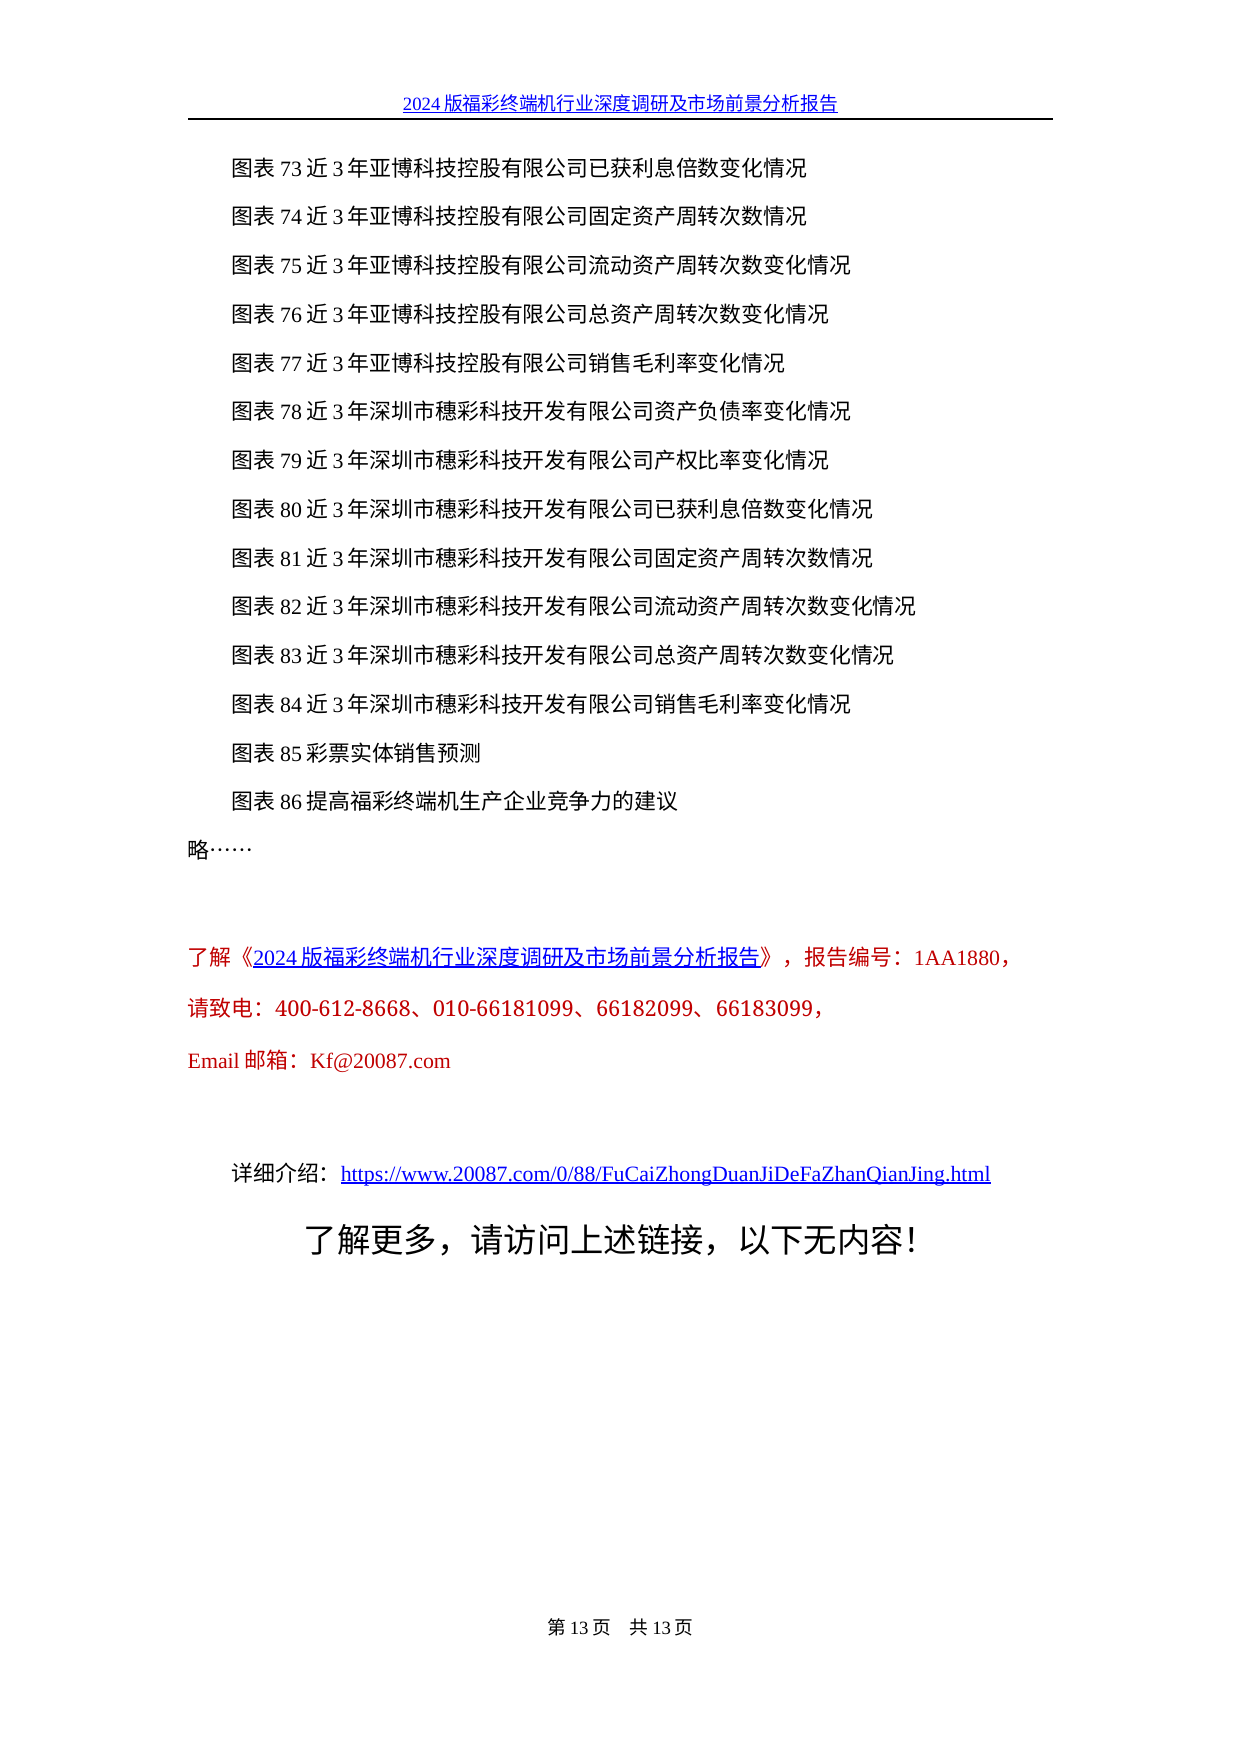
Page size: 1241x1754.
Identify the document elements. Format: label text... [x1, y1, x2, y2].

title 了解更多，请访问上述链接，以下无内容！ [187, 1205, 1053, 1270]
text 了解《2024版福彩终端机行业深度调研及市场前景分析报告》，报告编号：1AA1880， [187, 939, 1053, 972]
text 详细介绍：https://www.20087.com/0/88/FuCaiZhongDuanJiDeFaZhanQianJing.html [187, 1155, 1053, 1188]
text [187, 150, 1053, 865]
text Email邮箱：Kf@20087.com [187, 1042, 1053, 1075]
text 请致电：400-612-8668、010-66181099、66182099、66183099， [187, 991, 1053, 1023]
